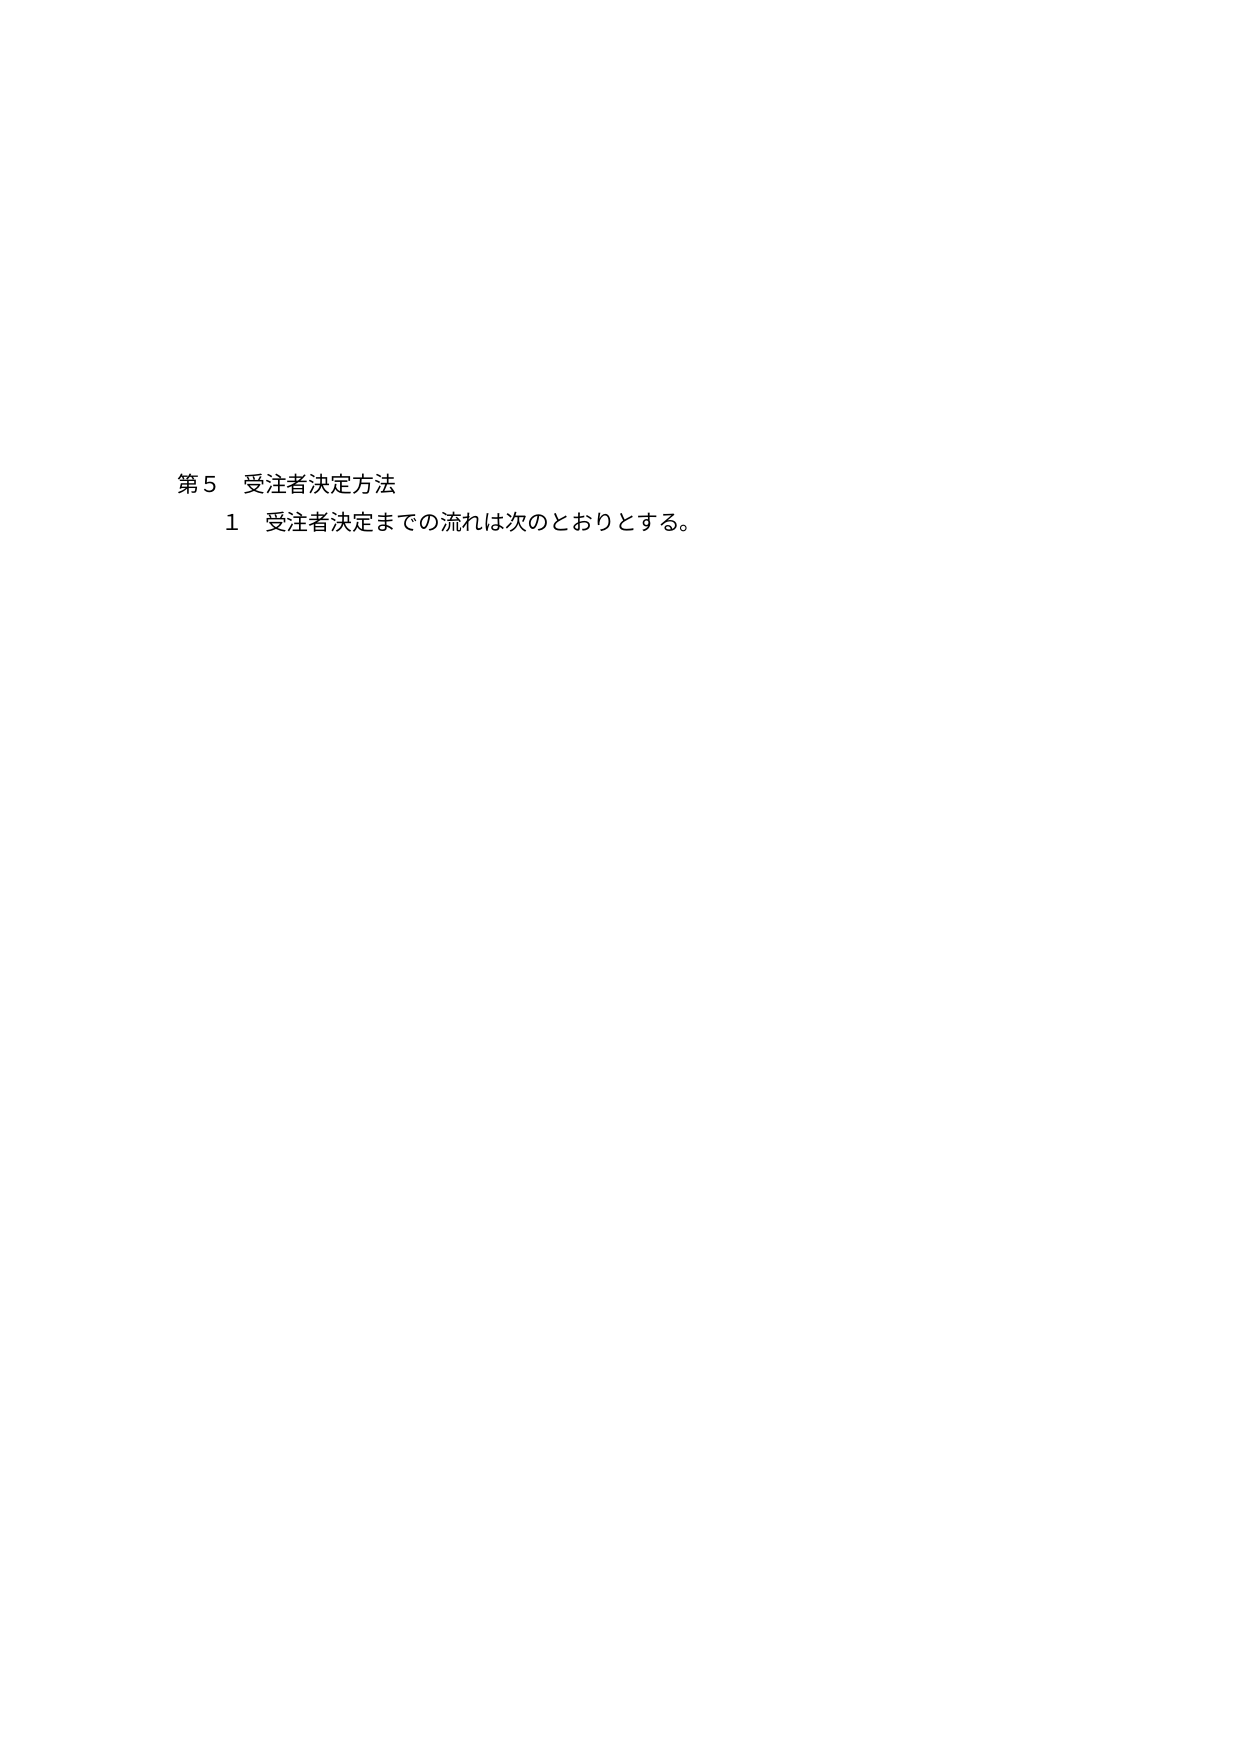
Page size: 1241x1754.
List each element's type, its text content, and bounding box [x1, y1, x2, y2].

text 第５ 受注者決定方法 [177, 464, 1069, 502]
text １ 受注者決定までの流れは次のとおりとする。 [177, 502, 1069, 539]
